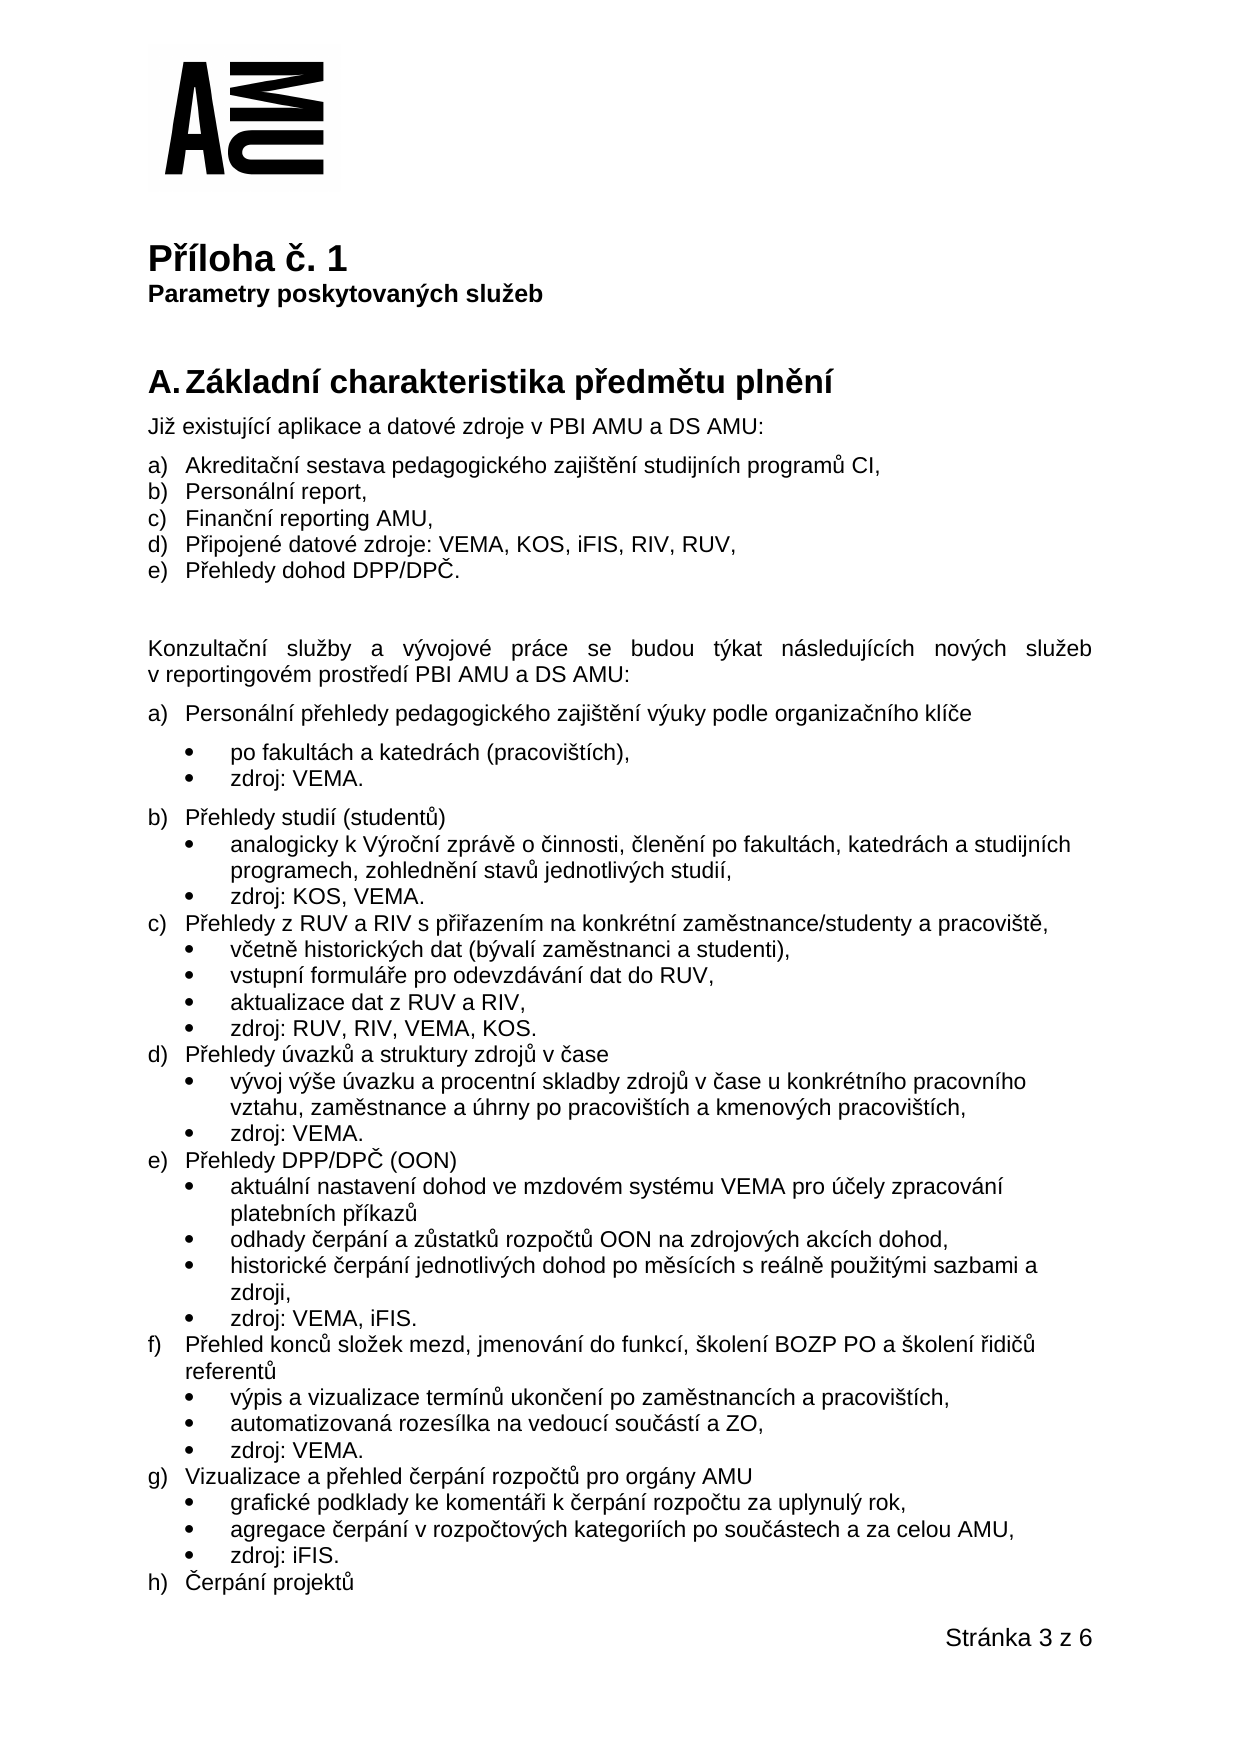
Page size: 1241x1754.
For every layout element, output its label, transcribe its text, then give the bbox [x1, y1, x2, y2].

list po fakultách a katedrách (pracovištích), [185, 739, 1093, 765]
list automatizovaná rozesílka na vedoucí součástí a ZO, [185, 1410, 1093, 1437]
list Personální přehledy pedagogického zajištění výuky podle organizačního klíče [148, 700, 1093, 726]
list vývoj výše úvazku a procentní skladby zdrojů v čase u konkrétního pracovního vztahu, zaměstnance a úhrny po pracovištích a kmenových pracovištích, [185, 1068, 1093, 1120]
list vstupní formuláře pro odevzdávání dat do RUV, [185, 962, 1093, 989]
list historické čerpání jednotlivých dohod po měsících s reálně použitými sazbami a zdroji, [185, 1252, 1093, 1305]
list Přehledy DPP/DPČ (OON) [148, 1147, 1093, 1173]
list zdroj: RUV, RIV, VEMA, KOS. [185, 1015, 1093, 1041]
list analogicky k Výroční zprávě o činnosti, členění po fakultách, katedrách a studijních programech, zohlednění stavů jednotlivých studií, [185, 831, 1093, 883]
text Konzultační služby a vývojové práce se budou týkat následujících nových služeb v reportingovém prostředí PBI AMU a DS AMU: [148, 635, 1093, 688]
list Přehledy studií (studentů) [148, 804, 1093, 831]
list zdroj: VEMA, iFIS. [185, 1305, 1093, 1331]
list výpis a vizualizace termínů ukončení po zaměstnancích a pracovištích, [185, 1384, 1093, 1410]
text Příloha č. 1 [148, 236, 1093, 279]
text Již existující aplikace a datové zdroje v PBI AMU a DS AMU: [148, 413, 1093, 439]
list Akreditační sestava pedagogického zajištění studijních programů CI, [148, 452, 1093, 478]
list zdroj: iFIS. [185, 1542, 1093, 1568]
list zdroj: VEMA. [185, 765, 1093, 792]
list odhady čerpání a zůstatků rozpočtů OON na zdrojových akcích dohod, [185, 1226, 1093, 1252]
list zdroj: KOS, VEMA. [185, 883, 1093, 909]
list Vizualizace a přehled čerpání rozpočtů pro orgány AMU [148, 1463, 1093, 1489]
list zdroj: VEMA. [185, 1437, 1093, 1463]
list grafické podklady ke komentáři k čerpání rozpočtu za uplynulý rok, [185, 1489, 1093, 1516]
list Přehled konců složek mezd, jmenování do funkcí, školení BOZP PO a školení řidičů referentů [148, 1331, 1093, 1384]
picture [147, 44, 341, 192]
list Čerpání projektů [148, 1568, 1093, 1595]
list Přehledy úvazků a struktury zdrojů v čase [148, 1041, 1093, 1068]
list Finanční reporting AMU, [148, 504, 1093, 531]
list agregace čerpání v rozpočtových kategoriích po součástech a za celou AMU, [185, 1516, 1093, 1542]
text Parametry poskytovaných služeb [148, 279, 1093, 308]
subtitle Základní charakteristika předmětu plnění [148, 362, 1093, 400]
list Připojené datové zdroje: VEMA, KOS, iFIS, RIV, RUV, [148, 531, 1093, 557]
list aktualizace dat z RUV a RIV, [185, 989, 1093, 1015]
list Přehledy dohod DPP/DPČ. [148, 557, 1093, 583]
list včetně historických dat (bývalí zaměstnanci a studenti), [185, 936, 1093, 962]
list Personální report, [148, 478, 1093, 504]
list aktuální nastavení dohod ve mzdovém systému VEMA pro účely zpracování platebních příkazů [185, 1173, 1093, 1226]
list Přehledy z RUV a RIV s přiřazením na konkrétní zaměstnance/studenty a pracoviště, [148, 909, 1093, 936]
list zdroj: VEMA. [185, 1120, 1093, 1147]
